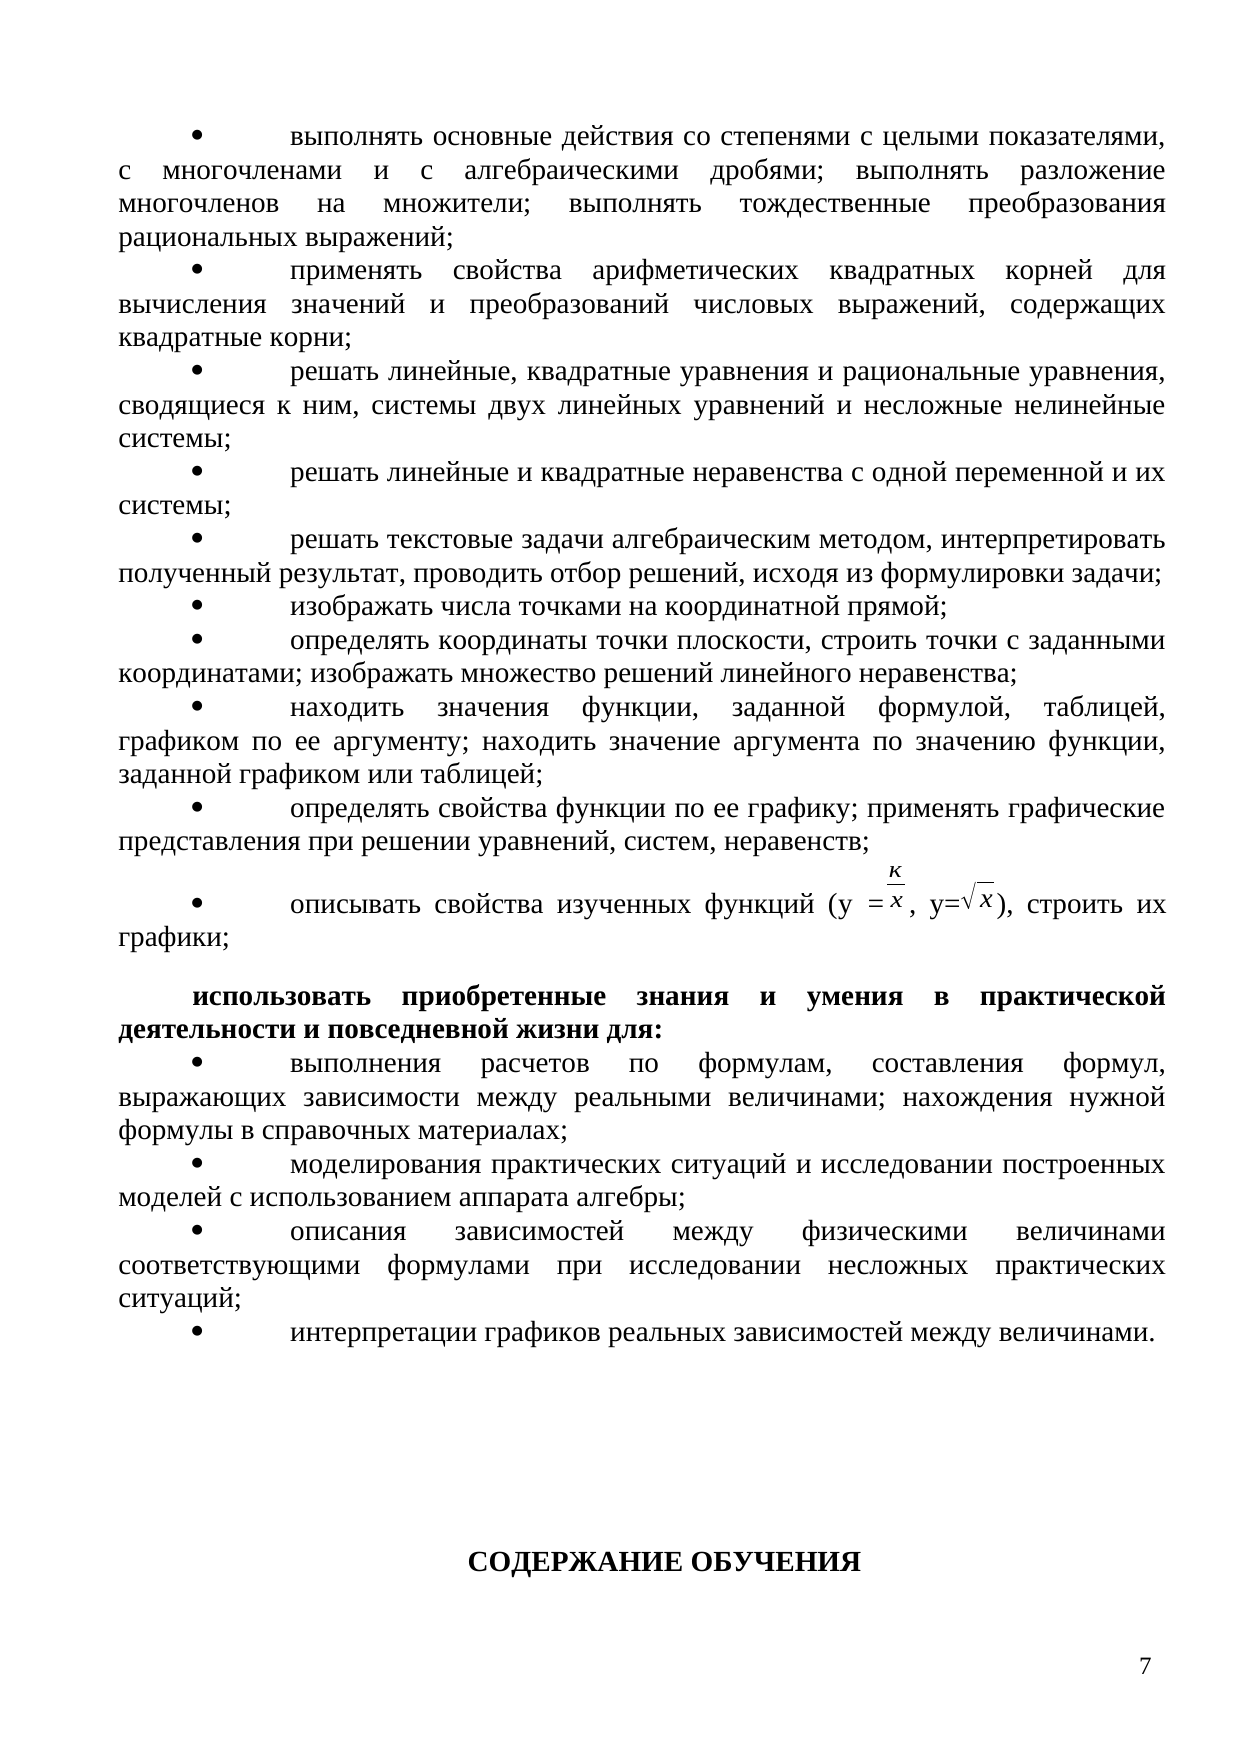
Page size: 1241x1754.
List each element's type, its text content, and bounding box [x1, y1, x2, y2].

list решать линейные и квадратные неравенства с одной переменной и их системы; [118, 454, 1166, 521]
list определять координаты точки плоскости, строить точки с заданными координатами; изображать множество решений линейного неравенства; [118, 622, 1166, 689]
list моделирования практических ситуаций и исследовании построенных моделей с использованием аппарата алгебры; [118, 1146, 1166, 1213]
list интерпретации графиков реальных зависимостей между величинами. [118, 1314, 1166, 1347]
text использовать приобретенные знания и умения в практической деятельности и повседневной жизни для: [118, 978, 1166, 1045]
text СОДЕРЖАНИЕ ОБУЧЕНИЯ [177, 1544, 1152, 1577]
list описания зависимостей между физическими величинами соответствующими формулами при исследовании несложных практических ситуаций; [118, 1213, 1166, 1314]
list описывать свойства изученных функций (у =, у=), строить их графики; [118, 857, 1166, 953]
list решать текстовые задачи алгебраическим методом, интерпретировать полученный результат, проводить отбор решений, исходя из формулировки задачи; [118, 521, 1166, 588]
list определять свойства функции по ее графику; применять графические представления при решении уравнений, систем, неравенств; [118, 790, 1166, 857]
list находить значения функции, заданной формулой, таблицей, графиком по ее аргументу; находить значение аргумента по значению функции, заданной графиком или таблицей; [118, 689, 1166, 790]
list применять свойства арифметических квадратных корней для вычисления значений и преобразований числовых выражений, содержащих квадратные корни; [118, 252, 1166, 353]
list выполнять основные действия со степенями с целыми показателями, с многочленами и с алгебраическими дробями; выполнять разложение многочленов на множители; выполнять тождественные преобразования рациональных выражений; [118, 118, 1166, 252]
list изображать числа точками на координатной прямой; [118, 588, 1166, 622]
list выполнения расчетов по формулам, составления формул, выражающих зависимости между реальными величинами; нахождения нужной формулы в справочных материалах; [118, 1045, 1166, 1146]
list решать линейные, квадратные уравнения и рациональные уравнения, сводящиеся к ним, системы двух линейных уравнений и несложные нелинейные системы; [118, 353, 1166, 454]
